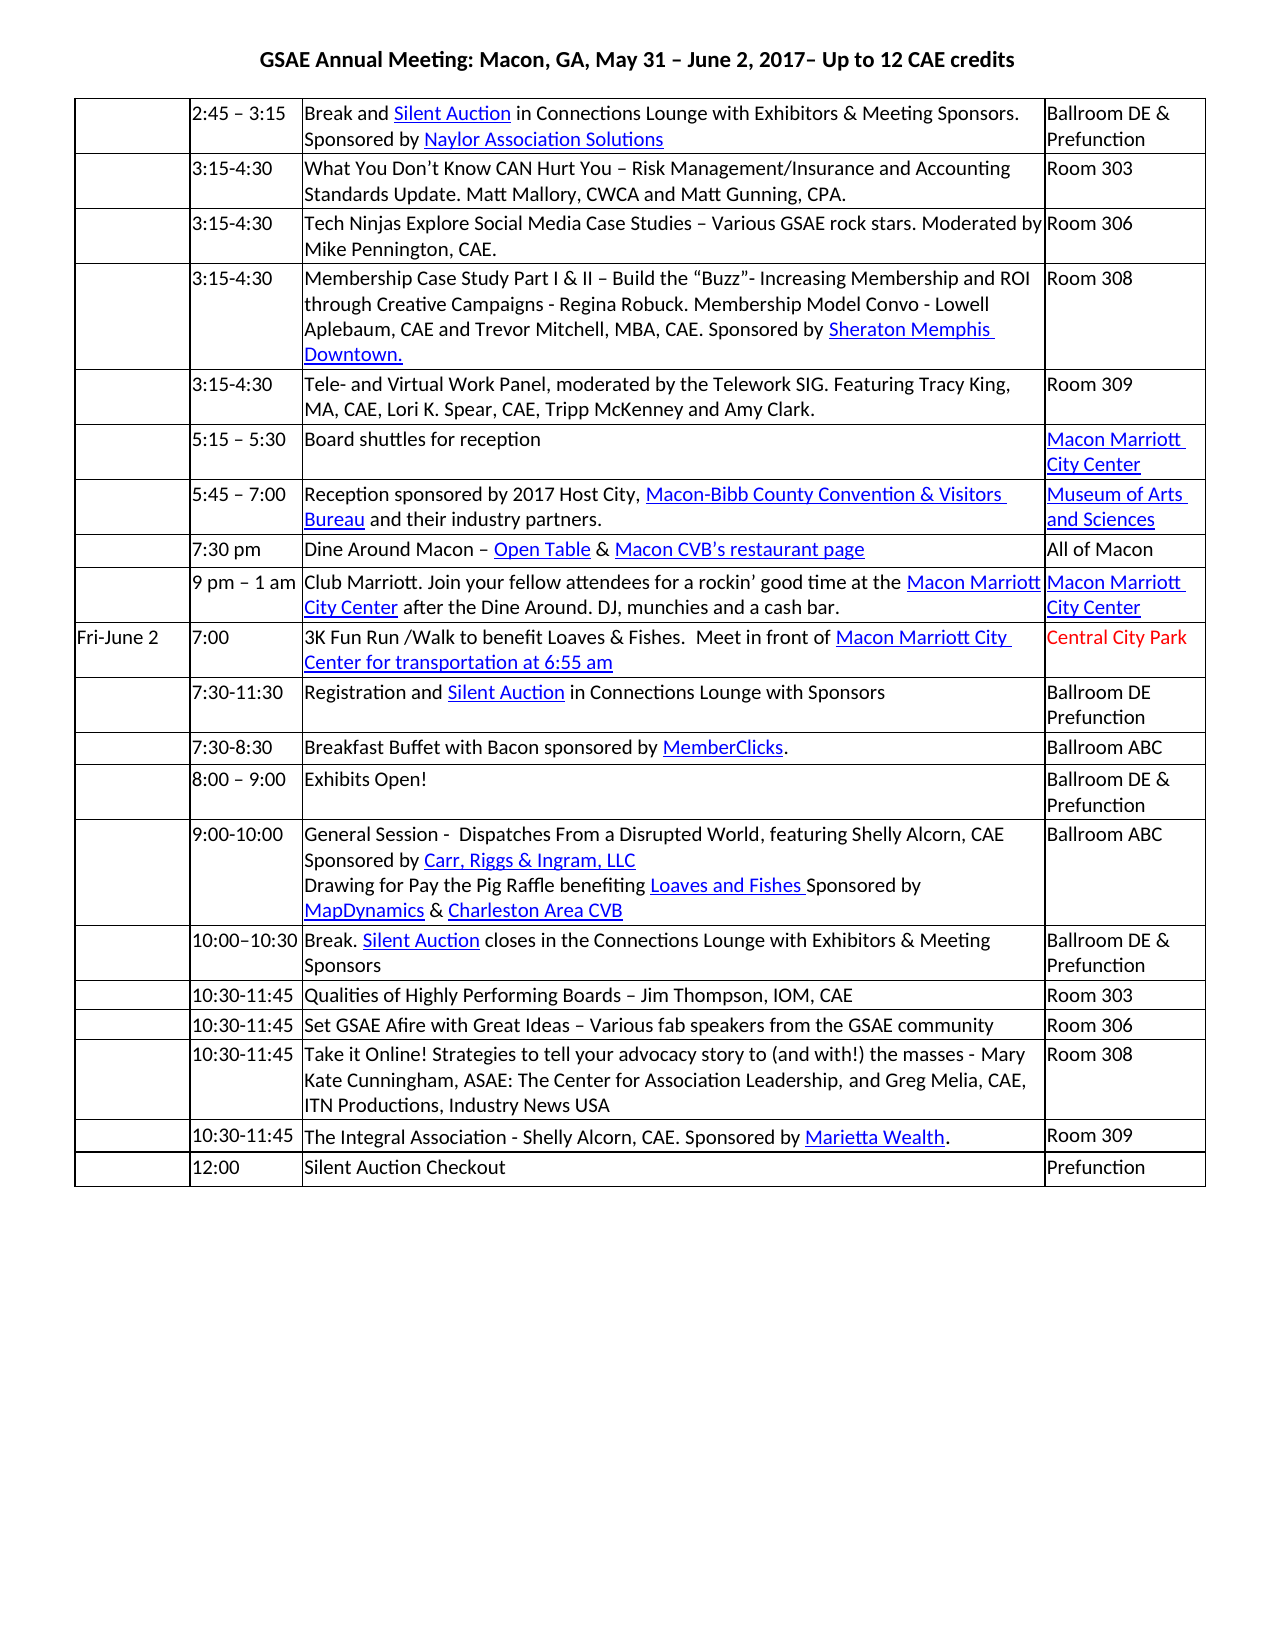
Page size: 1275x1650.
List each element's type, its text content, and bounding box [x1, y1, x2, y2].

table_cell Ballroom DE & Prefunction [1046, 99, 1205, 153]
table_cell 9:00-10:00 [191, 820, 302, 924]
table_cell Prefunction [1046, 1153, 1205, 1186]
table_cell 10:30-11:45 [191, 1010, 302, 1039]
table_cell 5:45 – 7:00 [191, 480, 302, 533]
table_cell 10:00–10:30 [191, 926, 302, 979]
table_cell All of Macon [1046, 535, 1205, 567]
table_cell [76, 981, 189, 1009]
table_cell What You Don’t Know CAN Hurt You – Risk Management/Insurance and Accounting Standards Update. Matt Mallory, CWCA and Matt Gunning, CPA. [303, 154, 1044, 208]
table_cell Room 306 [1046, 209, 1205, 263]
table_cell Fri-June 2 [76, 623, 189, 677]
table_cell 2:45 – 3:15 [191, 99, 302, 153]
table_cell Ballroom ABC [1046, 820, 1205, 924]
table_cell 5:15 – 5:30 [191, 425, 302, 478]
table_cell Macon Marriott City Center [1046, 425, 1205, 478]
table_cell Central City Park [1046, 623, 1205, 677]
table_cell Ballroom DE & Prefunction [1046, 765, 1205, 819]
table_cell [76, 926, 189, 979]
table_cell [76, 1120, 189, 1151]
table_cell [76, 1040, 189, 1119]
table_cell Room 306 [1046, 1010, 1205, 1039]
table_cell Registration and Silent Auction in Connections Lounge with Sponsors [303, 678, 1044, 732]
table_cell 3:15-4:30 [191, 264, 302, 368]
table_cell Reception sponsored by 2017 Host City, Macon-Bibb County Convention & Visitors Bureau and their industry partners. [303, 480, 1044, 533]
table_cell Dine Around Macon – Open Table & Macon CVB’s restaurant page [303, 535, 1044, 567]
table_cell Room 303 [1046, 981, 1205, 1009]
table_cell Macon Marriott City Center [1046, 568, 1205, 622]
table_cell [76, 480, 189, 533]
table_cell Set GSAE Afire with Great Ideas – Various fab speakers from the GSAE community [303, 1010, 1044, 1039]
table_cell Breakfast Buffet with Bacon sponsored by MemberClicks. [303, 733, 1044, 764]
table_cell 3:15-4:30 [191, 209, 302, 263]
table_cell Room 308 [1046, 1040, 1205, 1119]
table_cell Ballroom ABC [1046, 733, 1205, 764]
table_cell [76, 154, 189, 208]
table_cell 10:30-11:45 [191, 981, 302, 1009]
table_cell The Integral Association - Shelly Alcorn, CAE. Sponsored by Marietta Wealth. [303, 1120, 1044, 1151]
table_cell 7:30 pm [191, 535, 302, 567]
table_cell Room 309 [1046, 370, 1205, 423]
table_cell [76, 1010, 189, 1039]
table_cell [76, 733, 189, 764]
table_cell 10:30-11:45 [191, 1040, 302, 1119]
table_cell Room 303 [1046, 154, 1205, 208]
table_cell Board shuttles for reception [303, 425, 1044, 478]
table_cell Room 309 [1046, 1120, 1205, 1151]
table_cell Exhibits Open! [303, 765, 1044, 819]
table_cell Museum of Arts and Sciences [1046, 480, 1205, 533]
table_cell Take it Online! Strategies to tell your advocacy story to (and with!) the masses - Mary Kate Cunningham, ASAE: The Center for Association Leadership, and Greg Melia, CAE, ITN Productions, Industry News USA [303, 1040, 1044, 1119]
table_cell [76, 99, 189, 153]
table_cell Club Marriott. Join your fellow attendees for a rockin’ good time at the Macon Marriott City Center after the Dine Around. DJ, munchies and a cash bar. [303, 568, 1044, 622]
table_cell [76, 765, 189, 819]
table_cell 7:00 [191, 623, 302, 677]
table_cell Tech Ninjas Explore Social Media Case Studies – Various GSAE rock stars. Moderated by Mike Pennington, CAE. [303, 209, 1044, 263]
table_cell [76, 209, 189, 263]
table_cell 10:30-11:45 [191, 1120, 302, 1151]
table_cell Qualities of Highly Performing Boards – Jim Thompson, IOM, CAE [303, 981, 1044, 1009]
table_cell [76, 1153, 189, 1186]
table_cell Silent Auction Checkout [303, 1153, 1044, 1186]
table_cell 8:00 – 9:00 [191, 765, 302, 819]
table_cell [76, 678, 189, 732]
table_cell [76, 370, 189, 423]
table_cell [76, 425, 189, 478]
table_cell 3:15-4:30 [191, 370, 302, 423]
table_cell [76, 264, 189, 368]
table_cell [76, 568, 189, 622]
table_cell 9 pm – 1 am [191, 568, 302, 622]
table_cell [76, 535, 189, 567]
table_cell 3:15-4:30 [191, 154, 302, 208]
table_cell 12:00 [191, 1153, 302, 1186]
table_cell 7:30-11:30 [191, 678, 302, 732]
table_cell Room 308 [1046, 264, 1205, 368]
table_cell General Session - Dispatches From a Disrupted World, featuring Shelly Alcorn, CAE Sponsored by Carr, Riggs & Ingram, LLC Drawing for Pay the Pig Raffle benefiting Loaves and Fishes Sponsored by MapDynamics & Charleston Area CVB [303, 820, 1044, 924]
table_cell 7:30-8:30 [191, 733, 302, 764]
table_cell Ballroom DE & Prefunction [1046, 926, 1205, 979]
table_cell Break. Silent Auction closes in the Connections Lounge with Exhibitors & Meeting Sponsors [303, 926, 1044, 979]
table_cell Break and Silent Auction in Connections Lounge with Exhibitors & Meeting Sponsors. Sponsored by Naylor Association Solutions [303, 99, 1044, 153]
table_cell Membership Case Study Part I & II – Build the “Buzz”- Increasing Membership and ROI through Creative Campaigns - Regina Robuck. Membership Model Convo - Lowell Aplebaum, CAE and Trevor Mitchell, MBA, CAE. Sponsored by Sheraton Memphis Downtown. [303, 264, 1044, 368]
table_cell Ballroom DE Prefunction [1046, 678, 1205, 732]
table_cell [76, 820, 189, 924]
table_cell Tele- and Virtual Work Panel, moderated by the Telework SIG. Featuring Tracy King, MA, CAE, Lori K. Spear, CAE, Tripp McKenney and Amy Clark. [303, 370, 1044, 423]
table_cell 3K Fun Run /Walk to benefit Loaves & Fishes. Meet in front of Macon Marriott City Center for transportation at 6:55 am [303, 623, 1044, 677]
